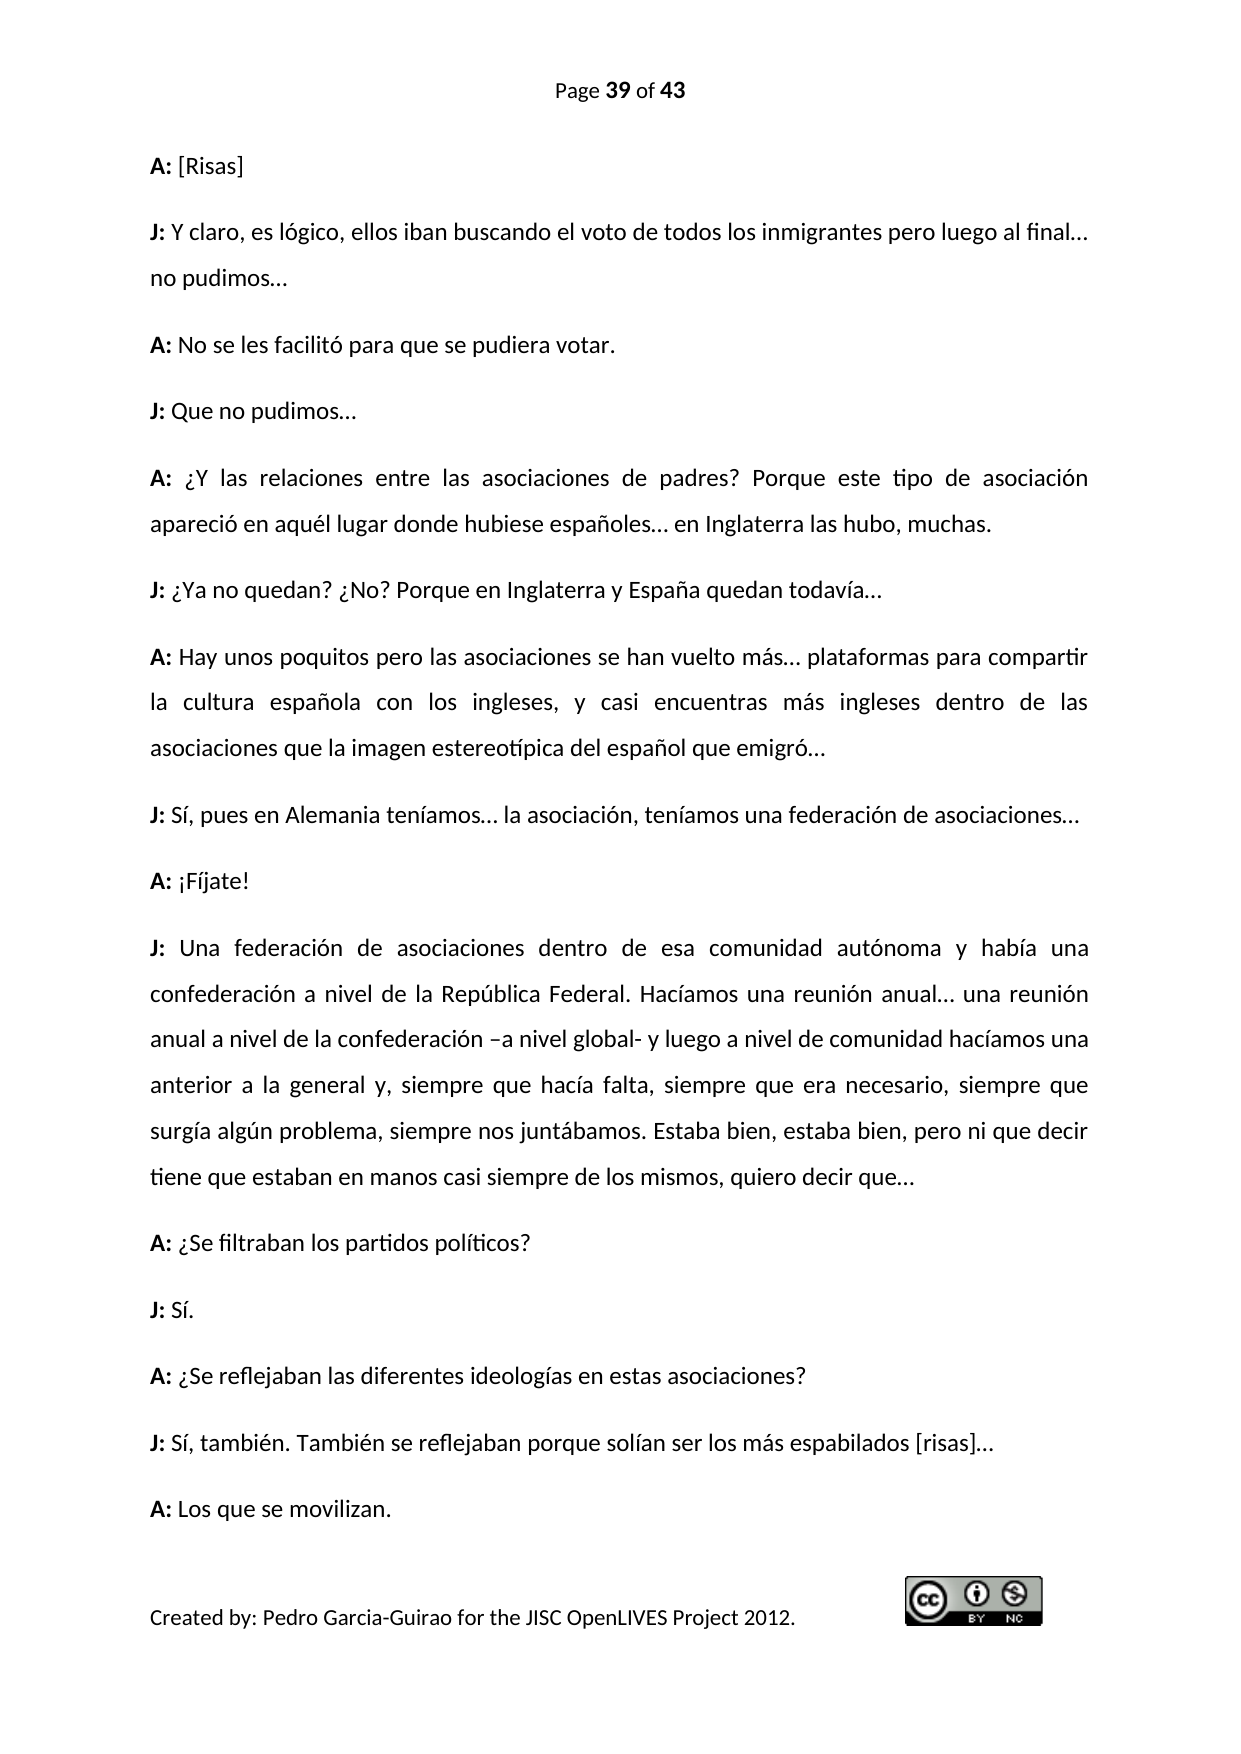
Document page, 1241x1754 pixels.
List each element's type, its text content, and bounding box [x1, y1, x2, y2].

text A: [Risas] [150, 150, 1090, 181]
text A: ¿Se filtraban los partidos políticos? [150, 1227, 1090, 1258]
text A: Hay unos poquitos pero las asociaciones se han vuelto más… plataformas para compartir la cultura española con los ingleses, y casi encuentras más ingleses dentro de las asociaciones que la imagen estereotípica del español que emigró… [150, 641, 1090, 763]
text A: ¡Fíjate! [150, 865, 1090, 896]
text J: Y claro, es lógico, ellos iban buscando el voto de todos los inmigrantes pero luego al final… no pudimos… [150, 217, 1090, 293]
text J: ¿Ya no quedan? ¿No? Porque en Inglaterra y España quedan todavía… [150, 574, 1090, 605]
text A: No se les facilitó para que se pudiera votar. [150, 329, 1090, 359]
text A: ¿Y las relaciones entre las asociaciones de padres? Porque este tipo de asociación apareció en aquél lugar donde hubiese españoles… en Inglaterra las hubo, muchas. [150, 462, 1090, 538]
picture [905, 1576, 1043, 1626]
text A: Los que se movilizan. [150, 1493, 1090, 1524]
text A: ¿Se reflejaban las diferentes ideologías en estas asociaciones? [150, 1360, 1090, 1391]
text J: Sí, pues en Alemania teníamos… la asociación, teníamos una federación de asociaciones… [150, 799, 1090, 829]
text J: Que no pudimos… [150, 395, 1090, 426]
text J: Sí, también. También se reflejaban porque solían ser los más espabilados [risas]… [150, 1427, 1090, 1457]
text J: Una federación de asociaciones dentro de esa comunidad autónoma y había una confederación a nivel de la República Federal. Hacíamos una reunión anual… una reunión anual a nivel de la confederación –a nivel global- y luego a nivel de comunidad hacíamos una anterior a la general y, siempre que hacía falta, siempre que era necesario, siempre que surgía algún problema, siempre nos juntábamos. Estaba bien, estaba bien, pero ni que decir tiene que estaban en manos casi siempre de los mismos, quiero decir que… [150, 932, 1090, 1191]
text J: Sí. [150, 1294, 1090, 1324]
